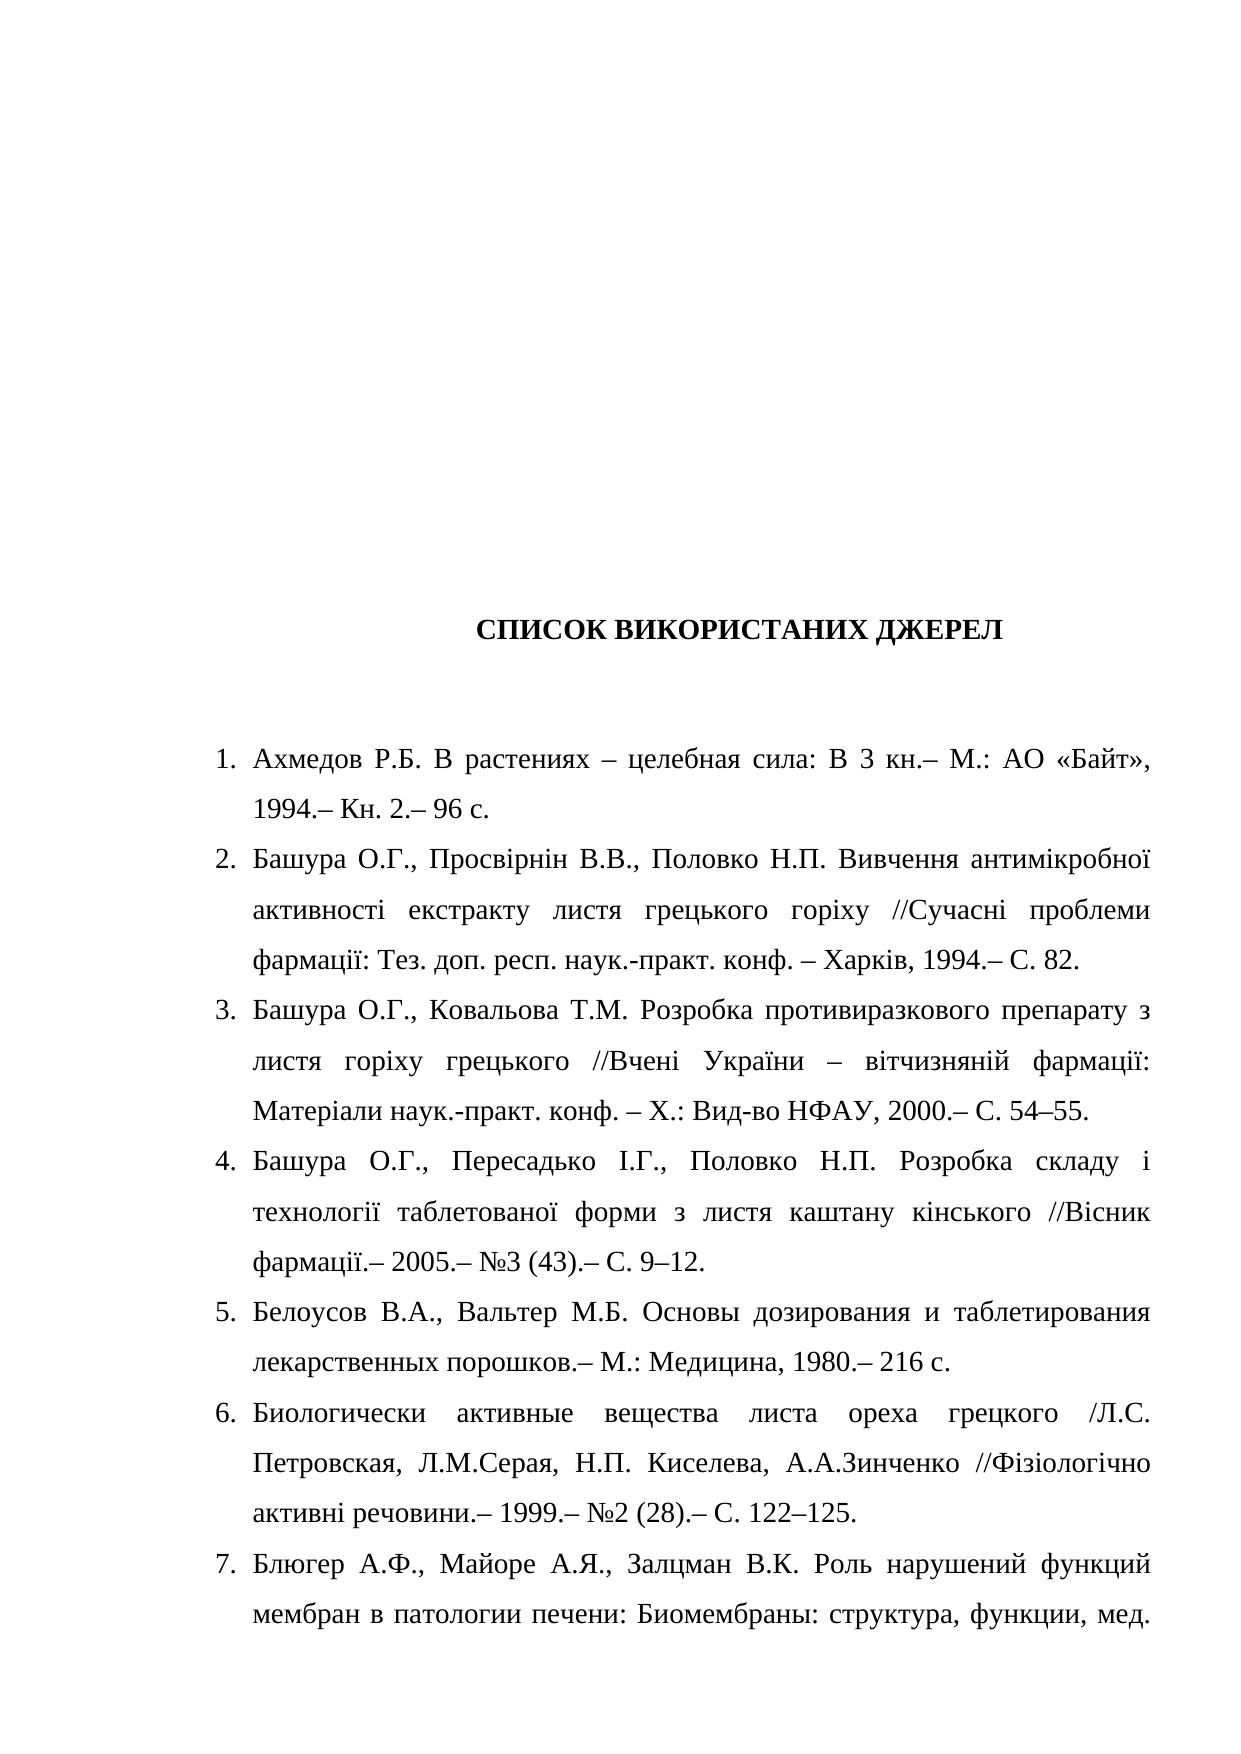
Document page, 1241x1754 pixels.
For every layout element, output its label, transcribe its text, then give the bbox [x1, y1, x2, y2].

list Биологически активные вещества листа ореха грецкого /Л.С. Петровская, Л.М.Серая, Н.П. Киселева, А.А.Зинченко //Фізіологічно активні речовини.– 1999.– №2 (28).– С. 122–125. [215, 1395, 1152, 1529]
list Башура О.Г., Ковальова Т.М. Розробка противиразкового препарату з листя горіху грецького //Вчені України – вітчизняній фармації: Матеріали наук.-практ. конф. – Х.: Вид-во НФАУ, 2000.– С. 54–55. [215, 992, 1152, 1127]
list Ахмедов Р.Б. В растениях – целебная сила: В 3 кн.– М.: АО «Байт», 1994.– Кн. 2.– 96 с. [215, 741, 1152, 825]
list Башура О.Г., Пересадько І.Г., Половко Н.П. Розробка складу і технології таблетованої форми з листя каштану кінського //Вісник фармації.– 2005.– №3 (43).– С. 9–12. [215, 1143, 1152, 1277]
list Белоусов В.А., Вальтер М.Б. Основы дозирования и таблетирования лекарственных порошков.– М.: Медицина, 1980.– 216 с. [215, 1294, 1152, 1378]
text СПИСОК ВИКОРИСТАНИХ ДЖЕРЕЛ [252, 612, 1152, 645]
list Башура О.Г., Просвірнін В.В., Половко Н.П. Вивчення антимікробної активності екстракту листя грецького горіху //Сучасні проблеми фармації: Тез. доп. респ. наук.-практ. конф. – Харків, 1994.– С. 82. [215, 841, 1152, 976]
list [215, 1546, 1152, 1630]
